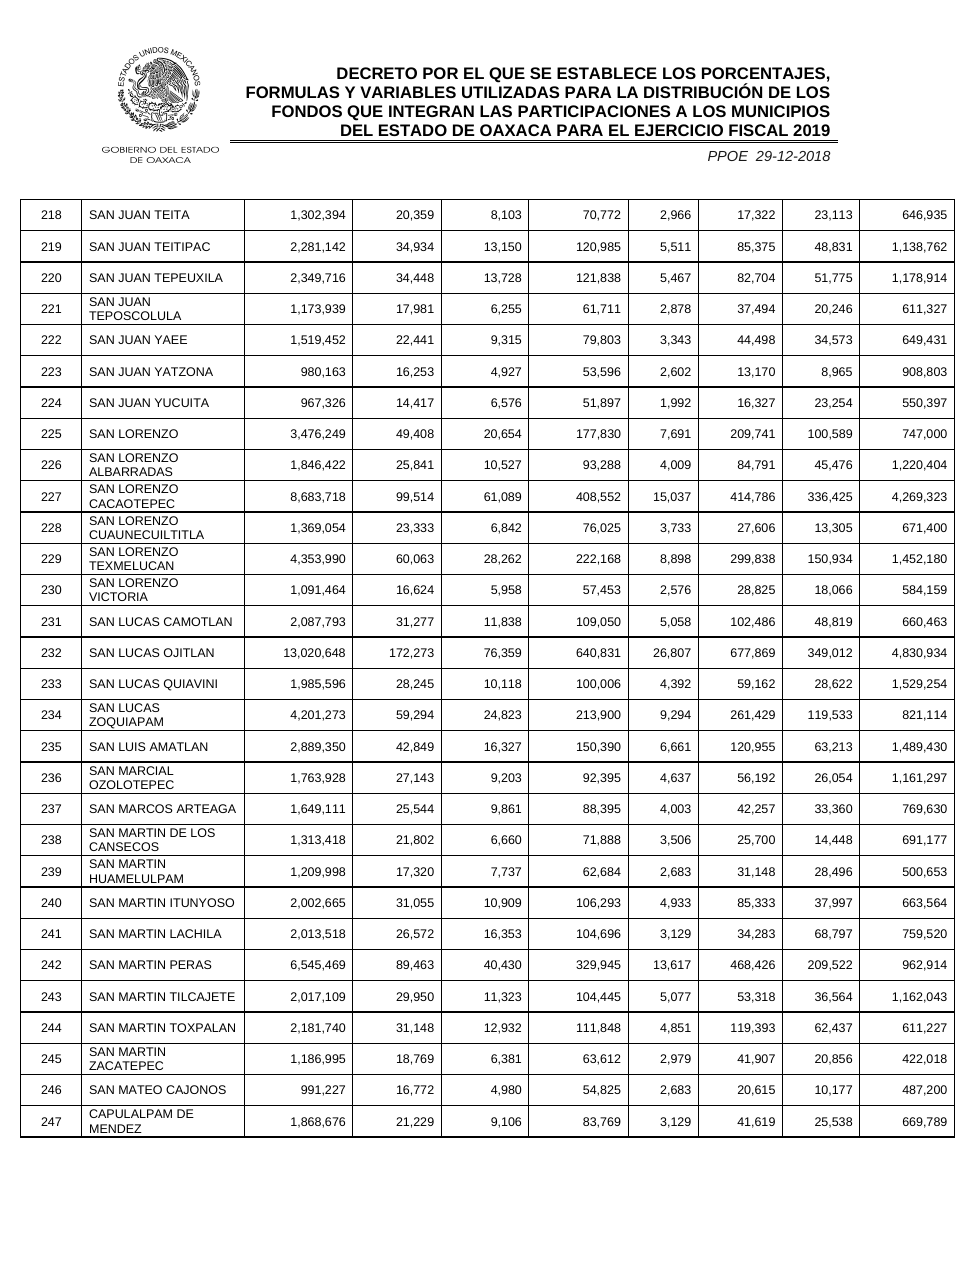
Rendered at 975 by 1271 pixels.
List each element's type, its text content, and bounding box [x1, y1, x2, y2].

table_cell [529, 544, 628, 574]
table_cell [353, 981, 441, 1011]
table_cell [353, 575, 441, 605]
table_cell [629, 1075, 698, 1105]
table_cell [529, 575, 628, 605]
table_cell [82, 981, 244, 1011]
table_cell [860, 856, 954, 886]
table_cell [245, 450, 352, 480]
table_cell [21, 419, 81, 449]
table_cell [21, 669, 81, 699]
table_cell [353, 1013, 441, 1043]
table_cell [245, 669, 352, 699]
table_cell 34,573 [783, 325, 859, 355]
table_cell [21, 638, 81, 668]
table_cell 649,431 [860, 325, 954, 355]
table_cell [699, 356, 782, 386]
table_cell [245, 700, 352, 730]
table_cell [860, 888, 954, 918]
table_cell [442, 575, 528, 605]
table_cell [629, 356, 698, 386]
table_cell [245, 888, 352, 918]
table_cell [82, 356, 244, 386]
table_cell 223 [21, 356, 81, 386]
table_cell 13,150 [442, 231, 528, 261]
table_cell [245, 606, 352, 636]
table_cell 61,711 [529, 294, 628, 324]
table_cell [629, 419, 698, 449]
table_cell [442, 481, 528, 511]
table_cell 646,935 [860, 200, 954, 230]
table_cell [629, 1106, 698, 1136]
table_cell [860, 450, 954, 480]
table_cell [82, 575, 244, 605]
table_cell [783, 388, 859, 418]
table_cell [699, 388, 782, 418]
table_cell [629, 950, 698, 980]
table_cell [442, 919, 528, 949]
table_cell 44,498 [699, 325, 782, 355]
table_cell 23,113 [783, 200, 859, 230]
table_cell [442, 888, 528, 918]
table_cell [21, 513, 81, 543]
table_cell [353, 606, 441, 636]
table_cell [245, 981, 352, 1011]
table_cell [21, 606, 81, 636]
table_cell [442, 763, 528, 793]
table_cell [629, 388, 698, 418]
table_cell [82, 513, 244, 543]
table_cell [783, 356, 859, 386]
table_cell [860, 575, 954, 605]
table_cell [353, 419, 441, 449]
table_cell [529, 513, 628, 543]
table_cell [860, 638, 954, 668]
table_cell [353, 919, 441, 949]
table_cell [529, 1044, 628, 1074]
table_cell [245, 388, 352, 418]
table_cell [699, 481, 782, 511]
table_cell SAN JUAN YAEE [82, 325, 244, 355]
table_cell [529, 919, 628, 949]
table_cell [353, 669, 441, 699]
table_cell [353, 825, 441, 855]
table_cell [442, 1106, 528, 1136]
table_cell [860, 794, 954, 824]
table_cell 221 [21, 294, 81, 324]
table_cell 17,322 [699, 200, 782, 230]
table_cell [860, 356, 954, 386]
picture [99, 44, 222, 166]
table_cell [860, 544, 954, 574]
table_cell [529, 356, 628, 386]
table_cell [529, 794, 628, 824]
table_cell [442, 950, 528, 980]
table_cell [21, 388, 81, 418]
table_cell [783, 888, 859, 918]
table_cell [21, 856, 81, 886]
table_cell 220 [21, 263, 81, 293]
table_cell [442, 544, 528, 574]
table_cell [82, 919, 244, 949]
table_cell SAN JUAN TEITA [82, 200, 244, 230]
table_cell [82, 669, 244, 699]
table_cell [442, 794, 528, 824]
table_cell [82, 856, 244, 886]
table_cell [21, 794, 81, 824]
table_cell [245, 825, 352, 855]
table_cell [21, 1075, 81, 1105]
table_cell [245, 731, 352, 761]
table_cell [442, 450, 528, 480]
table_cell 3,343 [629, 325, 698, 355]
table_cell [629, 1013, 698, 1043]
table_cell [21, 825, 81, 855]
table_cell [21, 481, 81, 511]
table_cell 1,178,914 [860, 263, 954, 293]
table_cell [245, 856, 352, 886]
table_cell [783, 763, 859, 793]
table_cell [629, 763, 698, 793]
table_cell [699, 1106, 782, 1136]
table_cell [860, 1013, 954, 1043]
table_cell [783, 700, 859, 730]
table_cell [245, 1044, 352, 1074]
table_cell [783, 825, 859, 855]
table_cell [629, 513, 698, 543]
table_cell SAN JUAN TEPOSCOLULA [82, 294, 244, 324]
table_cell 1,173,939 [245, 294, 352, 324]
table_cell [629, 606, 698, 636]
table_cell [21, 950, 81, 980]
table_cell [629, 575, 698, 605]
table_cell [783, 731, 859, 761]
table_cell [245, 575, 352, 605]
table_cell 22,441 [353, 325, 441, 355]
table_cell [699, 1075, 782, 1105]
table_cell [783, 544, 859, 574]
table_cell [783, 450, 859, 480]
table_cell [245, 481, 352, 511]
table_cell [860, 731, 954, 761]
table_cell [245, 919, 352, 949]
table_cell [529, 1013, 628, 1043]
table_cell 20,246 [783, 294, 859, 324]
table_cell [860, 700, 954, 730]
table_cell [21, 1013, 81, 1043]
table_cell 9,315 [442, 325, 528, 355]
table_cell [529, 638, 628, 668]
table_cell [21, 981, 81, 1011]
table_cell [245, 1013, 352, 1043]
table_cell 219 [21, 231, 81, 261]
table_cell 82,704 [699, 263, 782, 293]
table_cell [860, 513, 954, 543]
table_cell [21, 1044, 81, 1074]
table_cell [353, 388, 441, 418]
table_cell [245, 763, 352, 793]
table_cell 17,981 [353, 294, 441, 324]
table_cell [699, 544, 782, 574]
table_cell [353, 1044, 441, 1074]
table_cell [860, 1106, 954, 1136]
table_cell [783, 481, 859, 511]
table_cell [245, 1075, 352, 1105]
table_cell 20,359 [353, 200, 441, 230]
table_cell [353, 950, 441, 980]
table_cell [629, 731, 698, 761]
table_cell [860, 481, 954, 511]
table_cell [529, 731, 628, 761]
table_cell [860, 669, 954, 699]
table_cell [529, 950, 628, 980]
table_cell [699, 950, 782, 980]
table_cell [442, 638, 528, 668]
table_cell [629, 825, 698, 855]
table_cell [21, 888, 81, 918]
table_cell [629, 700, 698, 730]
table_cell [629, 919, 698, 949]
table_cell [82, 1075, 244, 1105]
table_cell SAN JUAN TEITIPAC [82, 231, 244, 261]
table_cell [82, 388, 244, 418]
table_cell 5,467 [629, 263, 698, 293]
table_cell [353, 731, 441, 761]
table_cell 6,255 [442, 294, 528, 324]
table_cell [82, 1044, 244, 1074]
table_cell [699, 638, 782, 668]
table_cell 611,327 [860, 294, 954, 324]
table_cell 13,728 [442, 263, 528, 293]
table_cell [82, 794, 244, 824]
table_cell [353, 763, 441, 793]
table_cell 8,103 [442, 200, 528, 230]
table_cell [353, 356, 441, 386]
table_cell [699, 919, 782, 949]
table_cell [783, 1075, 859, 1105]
table_cell 2,349,716 [245, 263, 352, 293]
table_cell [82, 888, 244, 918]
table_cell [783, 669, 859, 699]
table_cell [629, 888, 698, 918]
table_cell 1,302,394 [245, 200, 352, 230]
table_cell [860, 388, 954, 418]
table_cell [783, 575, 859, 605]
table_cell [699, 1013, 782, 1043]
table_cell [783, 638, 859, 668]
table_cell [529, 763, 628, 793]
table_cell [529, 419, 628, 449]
table_cell 120,985 [529, 231, 628, 261]
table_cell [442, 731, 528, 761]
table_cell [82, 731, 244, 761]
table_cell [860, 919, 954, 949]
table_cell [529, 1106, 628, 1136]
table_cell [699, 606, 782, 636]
table_cell 1,138,762 [860, 231, 954, 261]
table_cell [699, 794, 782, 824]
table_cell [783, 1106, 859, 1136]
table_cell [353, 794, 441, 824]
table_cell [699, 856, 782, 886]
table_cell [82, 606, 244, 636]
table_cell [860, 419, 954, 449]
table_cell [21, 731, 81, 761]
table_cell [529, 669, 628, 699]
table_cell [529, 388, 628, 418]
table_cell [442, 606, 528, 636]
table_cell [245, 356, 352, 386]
table_cell 1,519,452 [245, 325, 352, 355]
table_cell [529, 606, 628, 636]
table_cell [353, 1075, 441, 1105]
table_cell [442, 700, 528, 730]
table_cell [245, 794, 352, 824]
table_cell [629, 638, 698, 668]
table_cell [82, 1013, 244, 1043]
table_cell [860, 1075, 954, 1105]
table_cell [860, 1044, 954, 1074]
table_cell SAN JUAN TEPEUXILA [82, 263, 244, 293]
table_cell 34,448 [353, 263, 441, 293]
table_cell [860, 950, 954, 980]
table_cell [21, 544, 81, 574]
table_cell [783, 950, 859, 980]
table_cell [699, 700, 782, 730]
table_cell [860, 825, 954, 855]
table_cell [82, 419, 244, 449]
table_cell 48,831 [783, 231, 859, 261]
table_cell 218 [21, 200, 81, 230]
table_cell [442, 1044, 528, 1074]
table_cell 222 [21, 325, 81, 355]
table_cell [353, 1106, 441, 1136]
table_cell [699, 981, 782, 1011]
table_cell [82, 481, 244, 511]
table_cell 85,375 [699, 231, 782, 261]
table_cell 70,772 [529, 200, 628, 230]
table_cell 37,494 [699, 294, 782, 324]
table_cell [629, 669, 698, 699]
table_cell 2,966 [629, 200, 698, 230]
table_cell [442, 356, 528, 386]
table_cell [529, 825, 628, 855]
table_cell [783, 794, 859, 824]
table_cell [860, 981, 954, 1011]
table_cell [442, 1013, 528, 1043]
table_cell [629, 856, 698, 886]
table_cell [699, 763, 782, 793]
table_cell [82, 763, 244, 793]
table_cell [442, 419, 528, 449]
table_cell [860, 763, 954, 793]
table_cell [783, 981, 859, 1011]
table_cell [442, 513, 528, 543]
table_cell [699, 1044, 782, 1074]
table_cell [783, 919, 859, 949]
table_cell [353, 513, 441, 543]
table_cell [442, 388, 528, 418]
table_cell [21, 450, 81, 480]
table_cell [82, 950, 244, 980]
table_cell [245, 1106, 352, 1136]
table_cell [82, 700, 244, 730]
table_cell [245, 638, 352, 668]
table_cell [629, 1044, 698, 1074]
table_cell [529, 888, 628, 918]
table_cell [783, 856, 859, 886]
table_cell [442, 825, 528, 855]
table_cell 121,838 [529, 263, 628, 293]
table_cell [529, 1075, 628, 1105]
table_cell 51,775 [783, 263, 859, 293]
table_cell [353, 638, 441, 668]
table_cell 34,934 [353, 231, 441, 261]
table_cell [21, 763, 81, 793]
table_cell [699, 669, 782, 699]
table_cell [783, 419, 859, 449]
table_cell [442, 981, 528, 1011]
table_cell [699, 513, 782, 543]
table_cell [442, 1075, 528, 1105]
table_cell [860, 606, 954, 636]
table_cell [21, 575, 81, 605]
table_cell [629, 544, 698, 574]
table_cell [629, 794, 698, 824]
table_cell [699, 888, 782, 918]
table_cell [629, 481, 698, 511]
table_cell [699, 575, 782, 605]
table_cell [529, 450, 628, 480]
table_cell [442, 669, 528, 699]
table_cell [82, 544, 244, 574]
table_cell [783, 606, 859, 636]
table_cell 2,878 [629, 294, 698, 324]
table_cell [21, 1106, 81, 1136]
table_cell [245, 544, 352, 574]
table_cell 2,281,142 [245, 231, 352, 261]
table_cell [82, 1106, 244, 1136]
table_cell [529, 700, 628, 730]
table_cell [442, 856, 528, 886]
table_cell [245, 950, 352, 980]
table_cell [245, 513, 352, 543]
table_cell 5,511 [629, 231, 698, 261]
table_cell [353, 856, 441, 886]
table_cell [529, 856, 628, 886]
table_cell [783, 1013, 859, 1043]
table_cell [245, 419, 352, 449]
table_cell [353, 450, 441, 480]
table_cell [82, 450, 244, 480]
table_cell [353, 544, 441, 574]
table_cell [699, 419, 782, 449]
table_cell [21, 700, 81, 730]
table_cell 79,803 [529, 325, 628, 355]
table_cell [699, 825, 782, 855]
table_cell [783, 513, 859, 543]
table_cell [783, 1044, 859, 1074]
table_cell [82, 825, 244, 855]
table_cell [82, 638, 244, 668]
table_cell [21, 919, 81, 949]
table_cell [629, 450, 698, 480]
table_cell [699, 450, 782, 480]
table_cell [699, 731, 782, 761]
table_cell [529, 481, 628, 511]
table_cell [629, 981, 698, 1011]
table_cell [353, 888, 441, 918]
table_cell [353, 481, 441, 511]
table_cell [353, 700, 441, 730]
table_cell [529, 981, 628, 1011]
